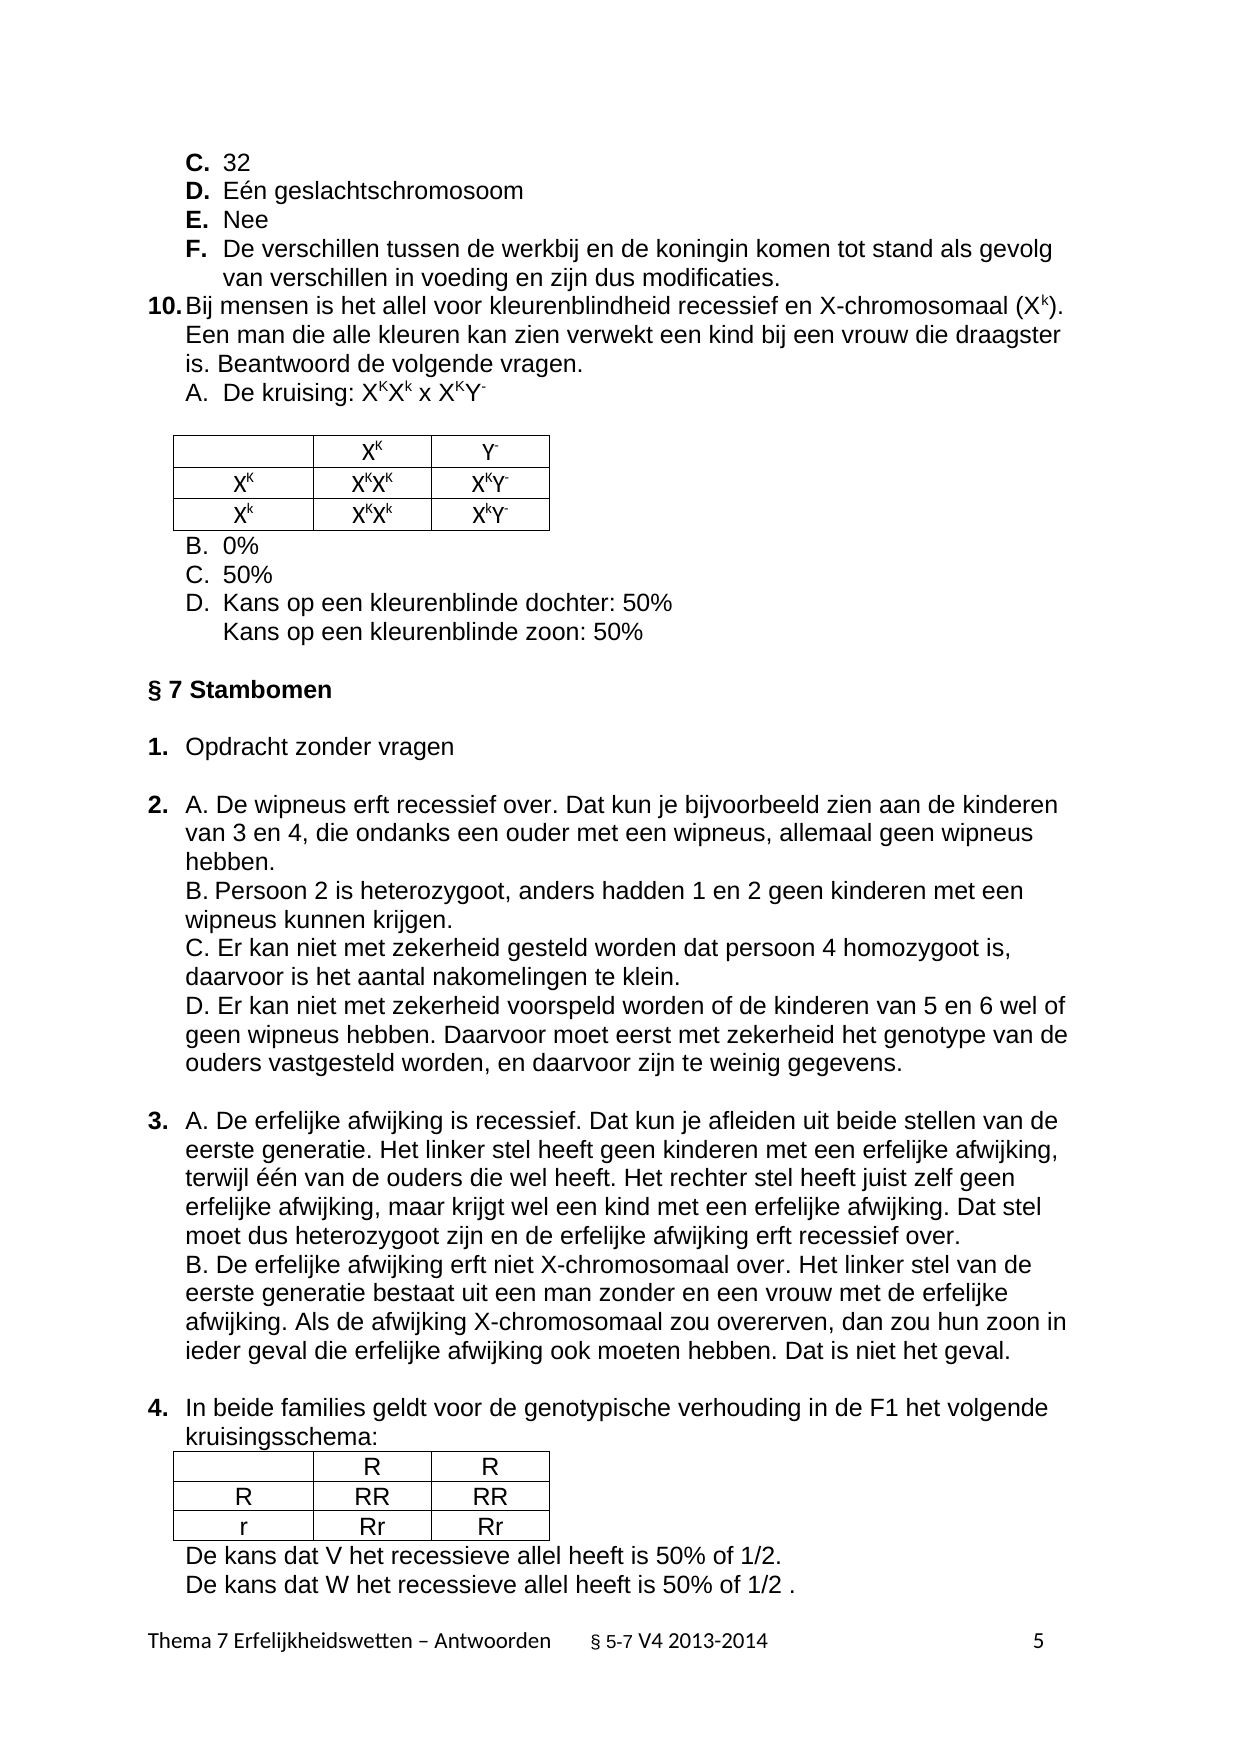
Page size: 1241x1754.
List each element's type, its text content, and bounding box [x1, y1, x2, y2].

text D. Er kan niet met zekerheid voorspeld worden of de kinderen van 5 en 6 wel of geen wipneus hebben. Daarvoor moet eerst met zekerheid het genotype van de ouders vastgesteld worden, en daarvoor zijn te weinig gegevens. [185, 991, 1093, 1077]
list Nee [185, 205, 1093, 234]
table_cell Rr [432, 1511, 549, 1540]
list In beide families geldt voor de genotypische verhouding in de F1 het volgende kruisingsschema: [148, 1393, 1093, 1451]
list A. De erfelijke afwijking is recessief. Dat kun je afleiden uit beide stellen van de eerste generatie. Het linker stel heeft geen kinderen met een erfelijke afwijking, terwijl één van de ouders die wel heeft. Het rechter stel heeft juist zelf geen erfelijke afwijking, maar krijgt wel een kind met een erfelijke afwijking. Dat stel moet dus heterozygoot zijn en de erfelijke afwijking erft recessief over. [148, 1106, 1093, 1249]
table_cell XK [174, 468, 313, 498]
text De kans dat V het recessieve allel heeft is 50% of 1/2. [185, 1541, 1093, 1570]
table_cell r [174, 1511, 313, 1540]
table_header XK [314, 436, 431, 467]
table_cell XKXK [314, 468, 431, 498]
list 50% [185, 559, 1093, 588]
table_cell XKXk [314, 499, 431, 530]
table_cell R [174, 1482, 313, 1510]
text Kans op een kleurenblinde zoon: 50% [223, 617, 1093, 646]
table_cell XkY- [432, 499, 549, 530]
table_cell RR [432, 1482, 549, 1510]
table_header R [432, 1452, 549, 1481]
table_cell RR [314, 1482, 431, 1510]
table_cell XKY- [432, 468, 549, 498]
text B. Persoon 2 is heterozygoot, anders hadden 1 en 2 geen kinderen met een wipneus kunnen krijgen. [185, 876, 1093, 933]
table_cell Rr [314, 1511, 431, 1540]
table_header [174, 436, 313, 467]
list Bij mensen is het allel voor kleurenblindheid recessief en X-chromosomaal (Xk). Een man die alle kleuren kan zien verwekt een kind bij een vrouw die draagster is. Beantwoord de volgende vragen. [148, 291, 1093, 378]
list Eén geslachtschromosoom [185, 176, 1093, 205]
text De kans dat W het recessieve allel heeft is 50% of 1/2 . [185, 1570, 1093, 1599]
text § 7 Stambomen [148, 674, 1093, 703]
table_header [174, 1452, 313, 1481]
table_header R [314, 1452, 431, 1481]
table_cell Xk [174, 499, 313, 530]
list A. De wipneus erft recessief over. Dat kun je bijvoorbeeld zien aan de kinderen van 3 en 4, die ondanks een ouder met een wipneus, allemaal geen wipneus hebben. [148, 789, 1093, 876]
list 32 [185, 148, 1093, 176]
list De verschillen tussen de werkbij en de koningin komen tot stand als gevolg van verschillen in voeding en zijn dus modificaties. [185, 234, 1093, 291]
list Opdracht zonder vragen [148, 732, 1093, 761]
table_header Y- [432, 436, 549, 467]
text B. De erfelijke afwijking erft niet X-chromosomaal over. Het linker stel van de eerste generatie bestaat uit een man zonder en een vrouw met de erfelijke afwijking. Als de afwijking X-chromosomaal zou overerven, dan zou hun zoon in ieder geval die erfelijke afwijking ook moeten hebben. Dat is niet het geval. [185, 1249, 1093, 1364]
list 0% [185, 531, 1093, 559]
text C. Er kan niet met zekerheid gesteld worden dat persoon 4 homozygoot is, daarvoor is het aantal nakomelingen te klein. [185, 933, 1093, 991]
list Kans op een kleurenblinde dochter: 50% [185, 588, 1093, 617]
list De kruising: XKXk x XKY- [185, 378, 1093, 406]
